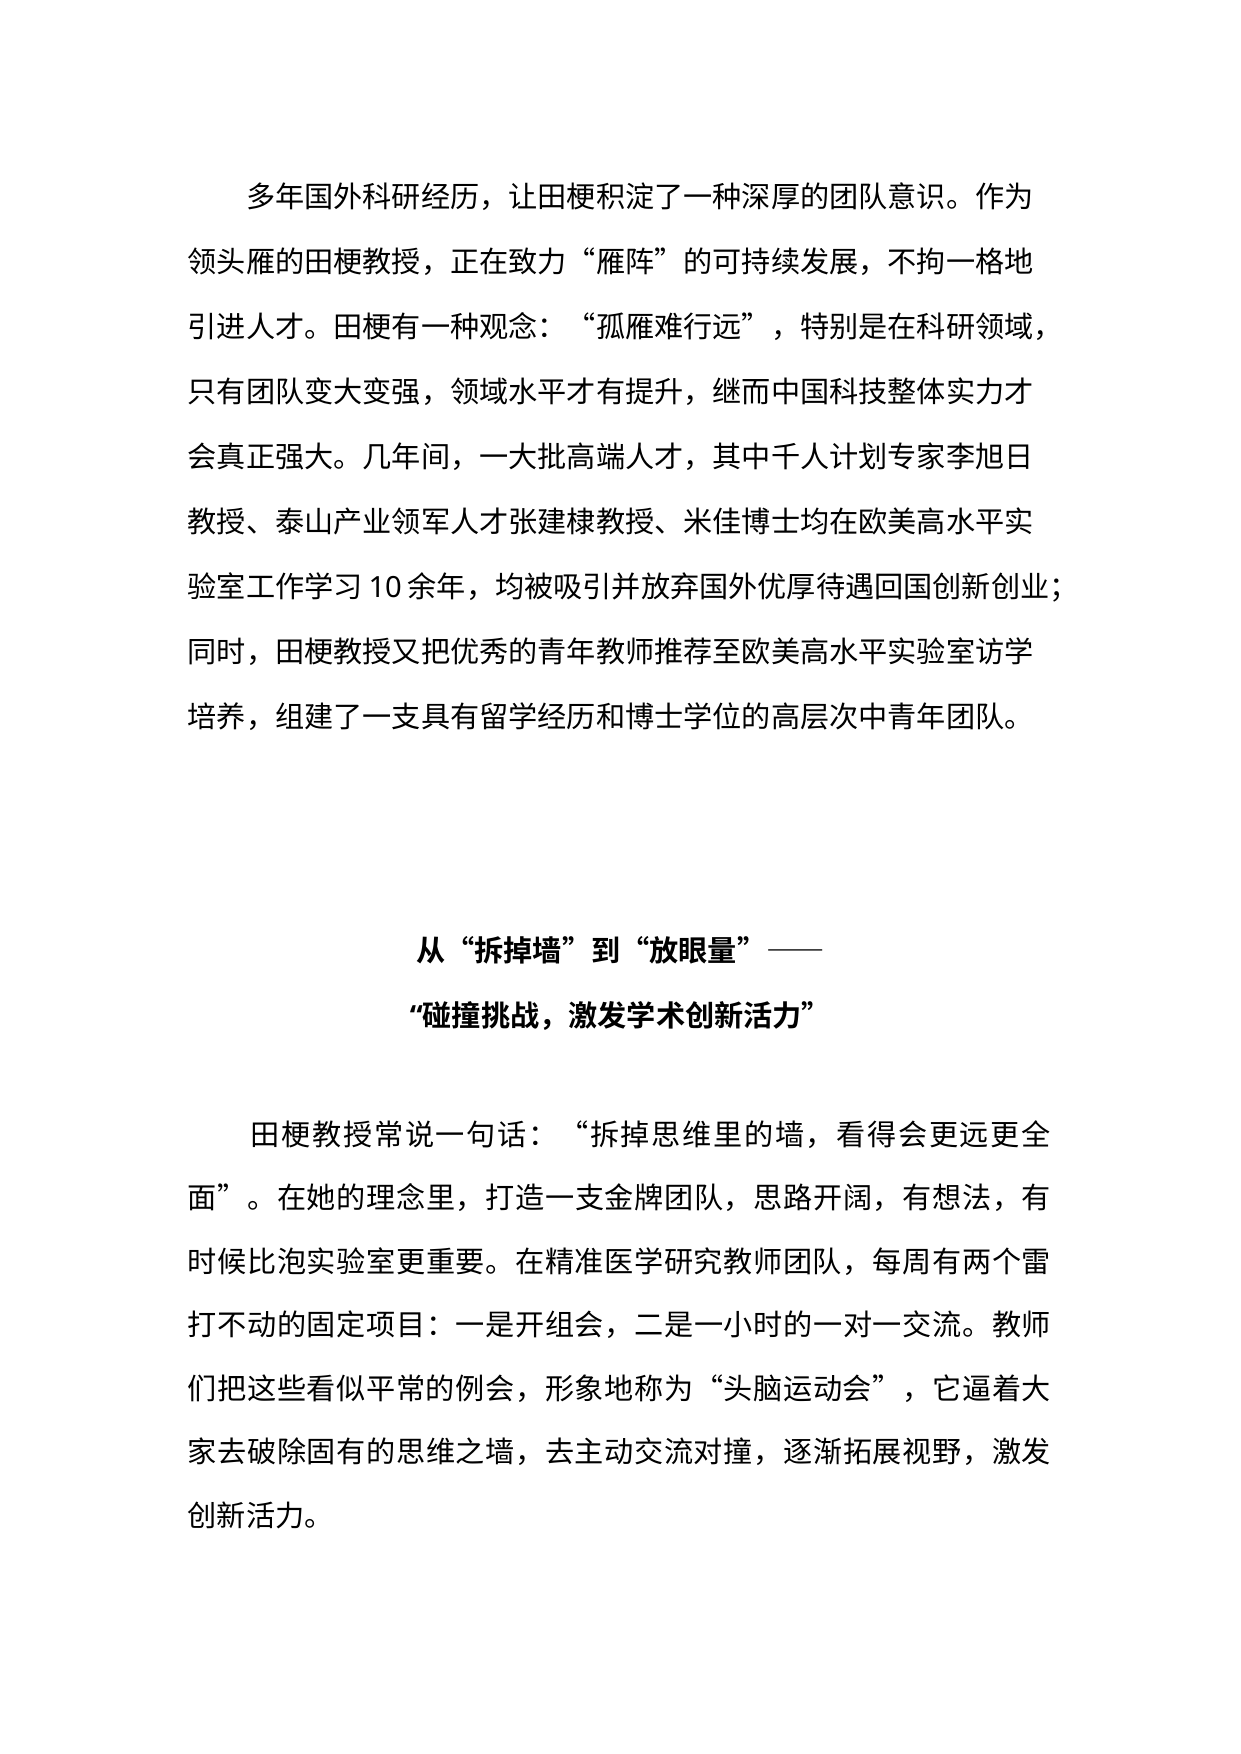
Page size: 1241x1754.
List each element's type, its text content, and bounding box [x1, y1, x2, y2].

text 从“拆掉墙”到“放眼量”—— [187, 917, 1053, 982]
text 多年国外科研经历，让田梗积淀了一种深厚的团队意识。作为领头雁的田梗教授，正在致力“雁阵”的可持续发展，不拘一格地引进人才。田梗有一种观念：“孤雁难行远”，特别是在科研领域，只有团队变大变强，领域水平才有提升，继而中国科技整体实力才会真正强大。几年间，一大批高端人才，其中千人计划专家李旭日教授、泰山产业领军人才张建棣教授、米佳博士均在欧美高水平实验室工作学习10余年，均被吸引并放弃国外优厚待遇回国创新创业；同时，田梗教授又把优秀的青年教师推荐至欧美高水平实验室访学培养，组建了一支具有留学经历和博士学位的高层次中青年团队。 [187, 162, 1053, 747]
text “碰撞挑战，激发学术创新活力” [187, 982, 1053, 1047]
text 田梗教授常说一句话：“拆掉思维里的墙，看得会更远更全面”。在她的理念里，打造一支金牌团队，思路开阔，有想法，有时候比泡实验室更重要。在精准医学研究教师团队，每周有两个雷打不动的固定项目：一是开组会，二是一小时的一对一交流。教师们把这些看似平常的例会，形象地称为“头脑运动会”，它逼着大家去破除固有的思维之墙，去主动交流对撞，逐渐拓展视野，激发创新活力。 [187, 1112, 1053, 1534]
